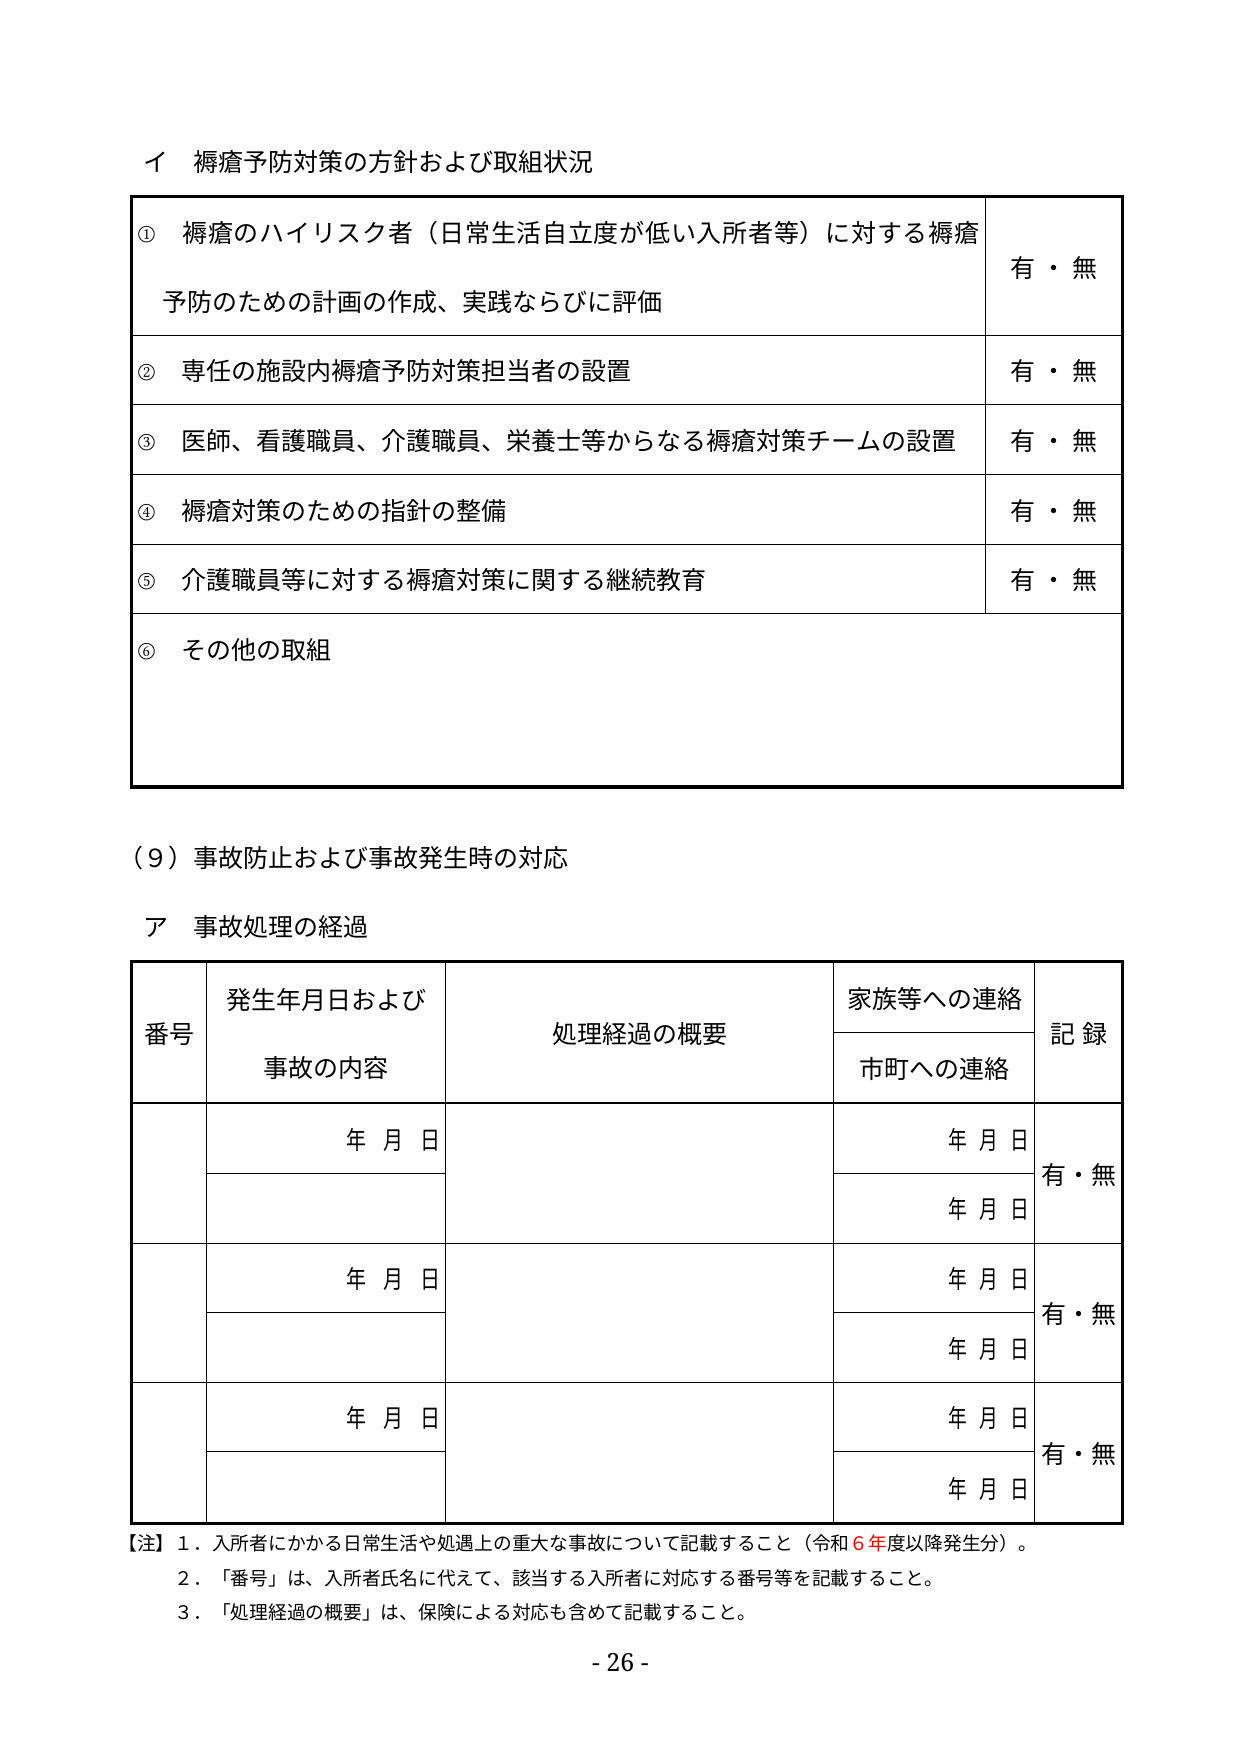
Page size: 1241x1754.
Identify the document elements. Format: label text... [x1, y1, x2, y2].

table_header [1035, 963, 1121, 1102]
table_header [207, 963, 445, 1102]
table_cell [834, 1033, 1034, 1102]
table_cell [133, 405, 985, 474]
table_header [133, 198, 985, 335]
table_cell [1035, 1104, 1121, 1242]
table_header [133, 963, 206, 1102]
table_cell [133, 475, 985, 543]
text ア 事故処理の経過 [118, 891, 1122, 960]
text イ 褥瘡予防対策の方針および取組状況 [118, 126, 1122, 194]
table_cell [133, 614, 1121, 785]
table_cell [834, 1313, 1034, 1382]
text （９）事故防止および事故発生時の対応 [118, 823, 1122, 891]
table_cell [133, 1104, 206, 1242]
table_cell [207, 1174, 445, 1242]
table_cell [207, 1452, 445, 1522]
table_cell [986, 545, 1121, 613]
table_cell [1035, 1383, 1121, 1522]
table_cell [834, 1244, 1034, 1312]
text ２．「番号」は、入所者氏名に代えて、該当する入所者に対応する番号等を記載すること。 [118, 1560, 1122, 1594]
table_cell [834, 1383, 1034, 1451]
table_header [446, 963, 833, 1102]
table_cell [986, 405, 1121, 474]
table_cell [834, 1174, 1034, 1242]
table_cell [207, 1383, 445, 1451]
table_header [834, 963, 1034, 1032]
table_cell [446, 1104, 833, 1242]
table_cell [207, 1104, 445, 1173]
text 【注】１．入所者にかかる日常生活や処遇上の重大な事故について記載すること（令和６年度以降発生分）。 [118, 1525, 1122, 1560]
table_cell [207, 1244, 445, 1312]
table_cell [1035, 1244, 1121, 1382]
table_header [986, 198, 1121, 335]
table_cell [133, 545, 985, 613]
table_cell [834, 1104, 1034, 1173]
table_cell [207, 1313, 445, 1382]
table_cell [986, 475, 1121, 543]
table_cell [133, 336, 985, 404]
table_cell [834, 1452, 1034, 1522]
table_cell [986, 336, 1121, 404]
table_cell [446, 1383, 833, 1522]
text ３．「処理経過の概要」は、保険による対応も含めて記載すること。 [118, 1594, 1122, 1628]
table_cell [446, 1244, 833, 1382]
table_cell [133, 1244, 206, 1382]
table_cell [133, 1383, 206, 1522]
